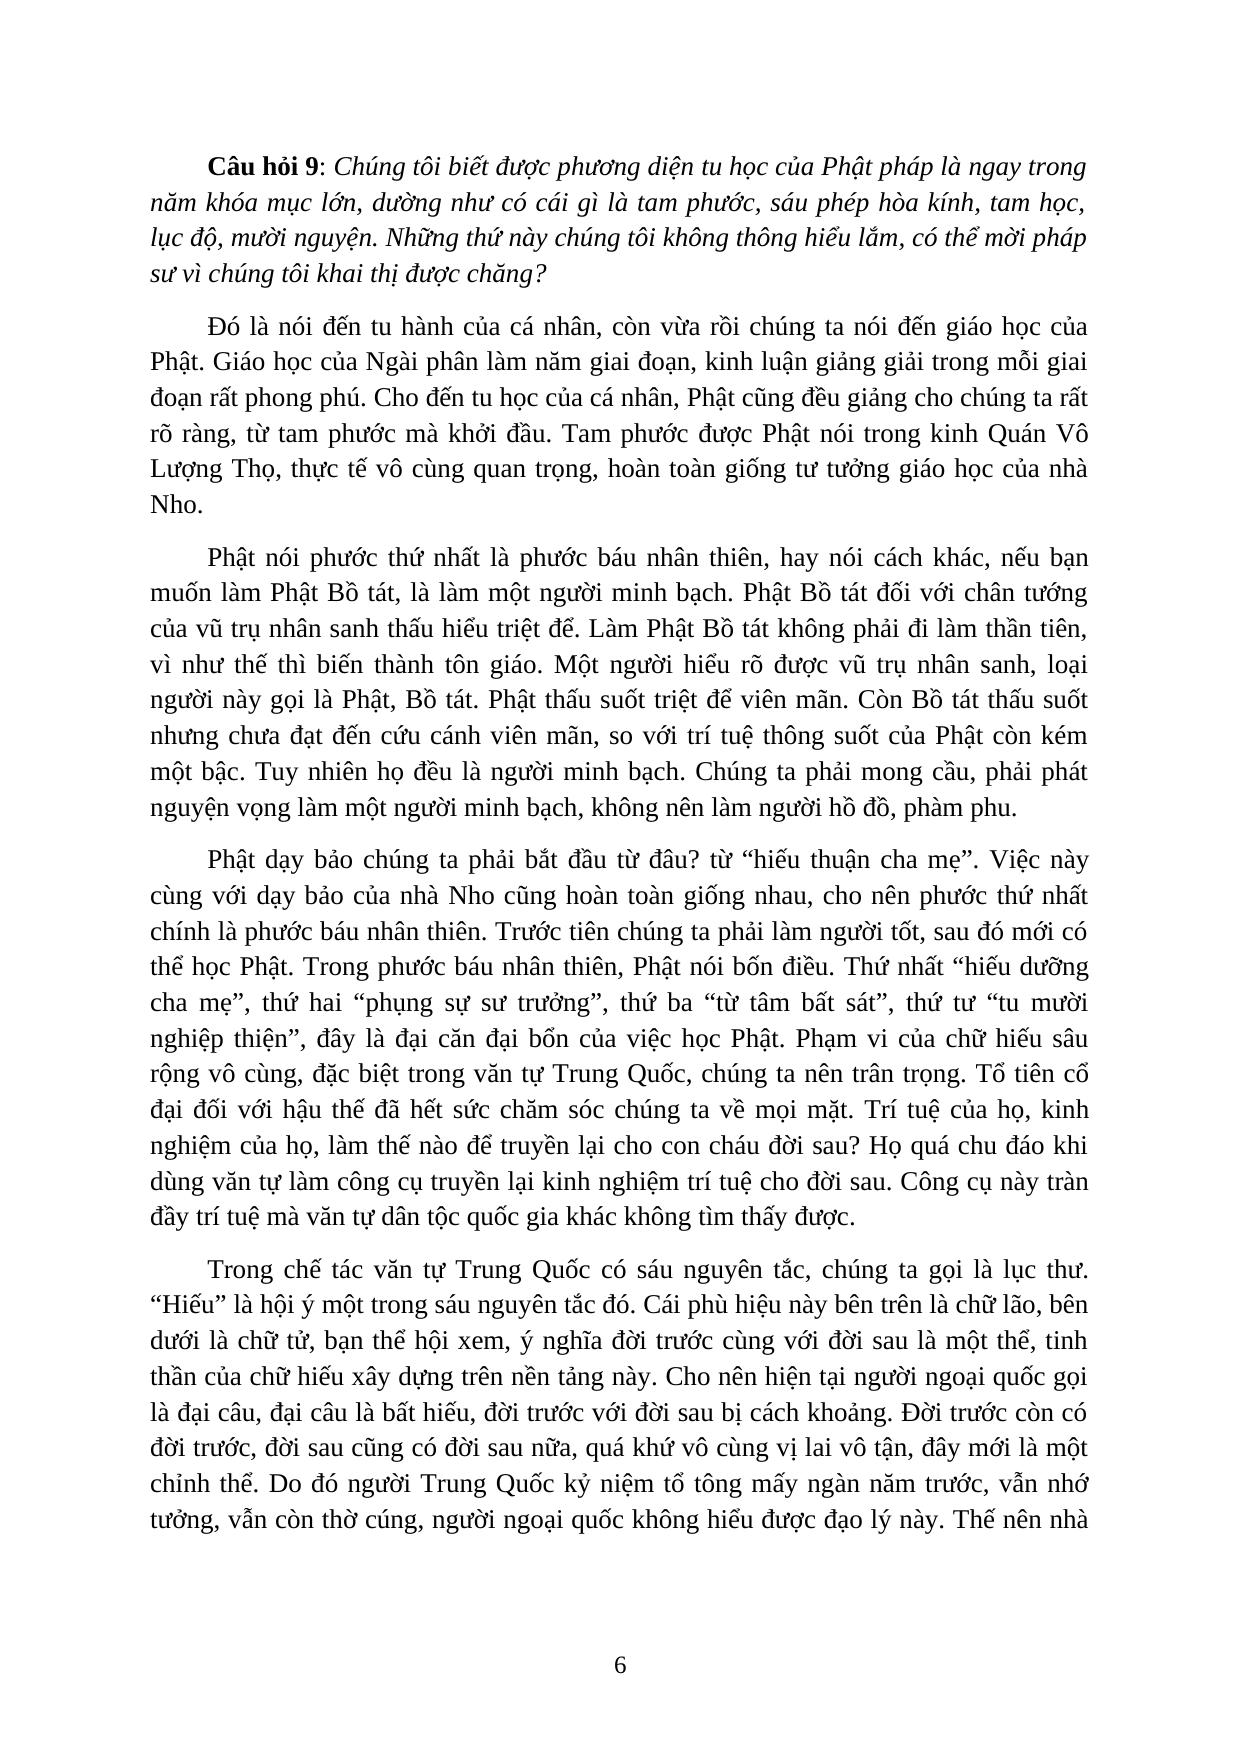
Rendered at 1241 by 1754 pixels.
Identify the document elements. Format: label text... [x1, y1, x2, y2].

text Câu hỏi 9: Chúng tôi biết được phương diện tu học của Phật pháp là ngay trong năm khóa mục lớn, dường như có cái gì là tam phước, sáu phép hòa kính, tam học, lục độ, mười nguyện. Những thứ này chúng tôi không thông hiểu lắm, có thể mời pháp sư vì chúng tôi khai thị được chăng? [150, 150, 1090, 288]
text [150, 1253, 1090, 1534]
text Đó là nói đến tu hành của cá nhân, còn vừa rồi chúng ta nói đến giáo học của Phật. Giáo học của Ngài phân làm năm giai đoạn, kinh luận giảng giải trong mỗi giai đoạn rất phong phú. Cho đến tu học của cá nhân, Phật cũng đều giảng cho chúng ta rất rõ ràng, từ tam phước mà khởi đầu. Tam phước được Phật nói trong kinh Quán Vô Lượng Thọ, thực tế vô cùng quan trọng, hoàn toàn giống tư tưởng giáo học của nhà Nho. [150, 309, 1090, 519]
text Phật dạy bảo chúng ta phải bắt đầu từ đâu? từ “hiếu thuận cha mẹ”. Việc này cùng với dạy bảo của nhà Nho cũng hoàn toàn giống nhau, cho nên phước thứ nhất chính là phước báu nhân thiên. Trước tiên chúng ta phải làm người tốt, sau đó mới có thể học Phật. Trong phước báu nhân thiên, Phật nói bốn điều. Thứ nhất “hiếu dưỡng cha mẹ”, thứ hai “phụng sự sư trưởng”, thứ ba “từ tâm bất sát”, thứ tư “tu mười nghiệp thiện”, đây là đại căn đại bổn của việc học Phật. Phạm vi của chữ hiếu sâu rộng vô cùng, đặc biệt trong văn tự Trung Quốc, chúng ta nên trân trọng. Tổ tiên cổ đại đối với hậu thế đã hết sức chăm sóc chúng ta về mọi mặt. Trí tuệ của họ, kinh nghiệm của họ, làm thế nào để truyền lại cho con cháu đời sau? Họ quá chu đáo khi dùng văn tự làm công cụ truyền lại kinh nghiệm trí tuệ cho đời sau. Công cụ này tràn đầy trí tuệ mà văn tự dân tộc quốc gia khác không tìm thấy được. [150, 843, 1090, 1232]
text Phật nói phước thứ nhất là phước báu nhân thiên, hay nói cách khác, nếu bạn muốn làm Phật Bồ tát, là làm một người minh bạch. Phật Bồ tát đối với chân tướng của vũ trụ nhân sanh thấu hiểu triệt để. Làm Phật Bồ tát không phải đi làm thần tiên, vì như thế thì biến thành tôn giáo. Một người hiểu rõ được vũ trụ nhân sanh, loại người này gọi là Phật, Bồ tát. Phật thấu suốt triệt để viên mãn. Còn Bồ tát thấu suốt nhưng chưa đạt đến cứu cánh viên mãn, so với trí tuệ thông suốt của Phật còn kém một bậc. Tuy nhiên họ đều là người minh bạch. Chúng ta phải mong cầu, phải phát nguyện vọng làm một người minh bạch, không nên làm người hồ đồ, phàm phu. [150, 541, 1090, 822]
